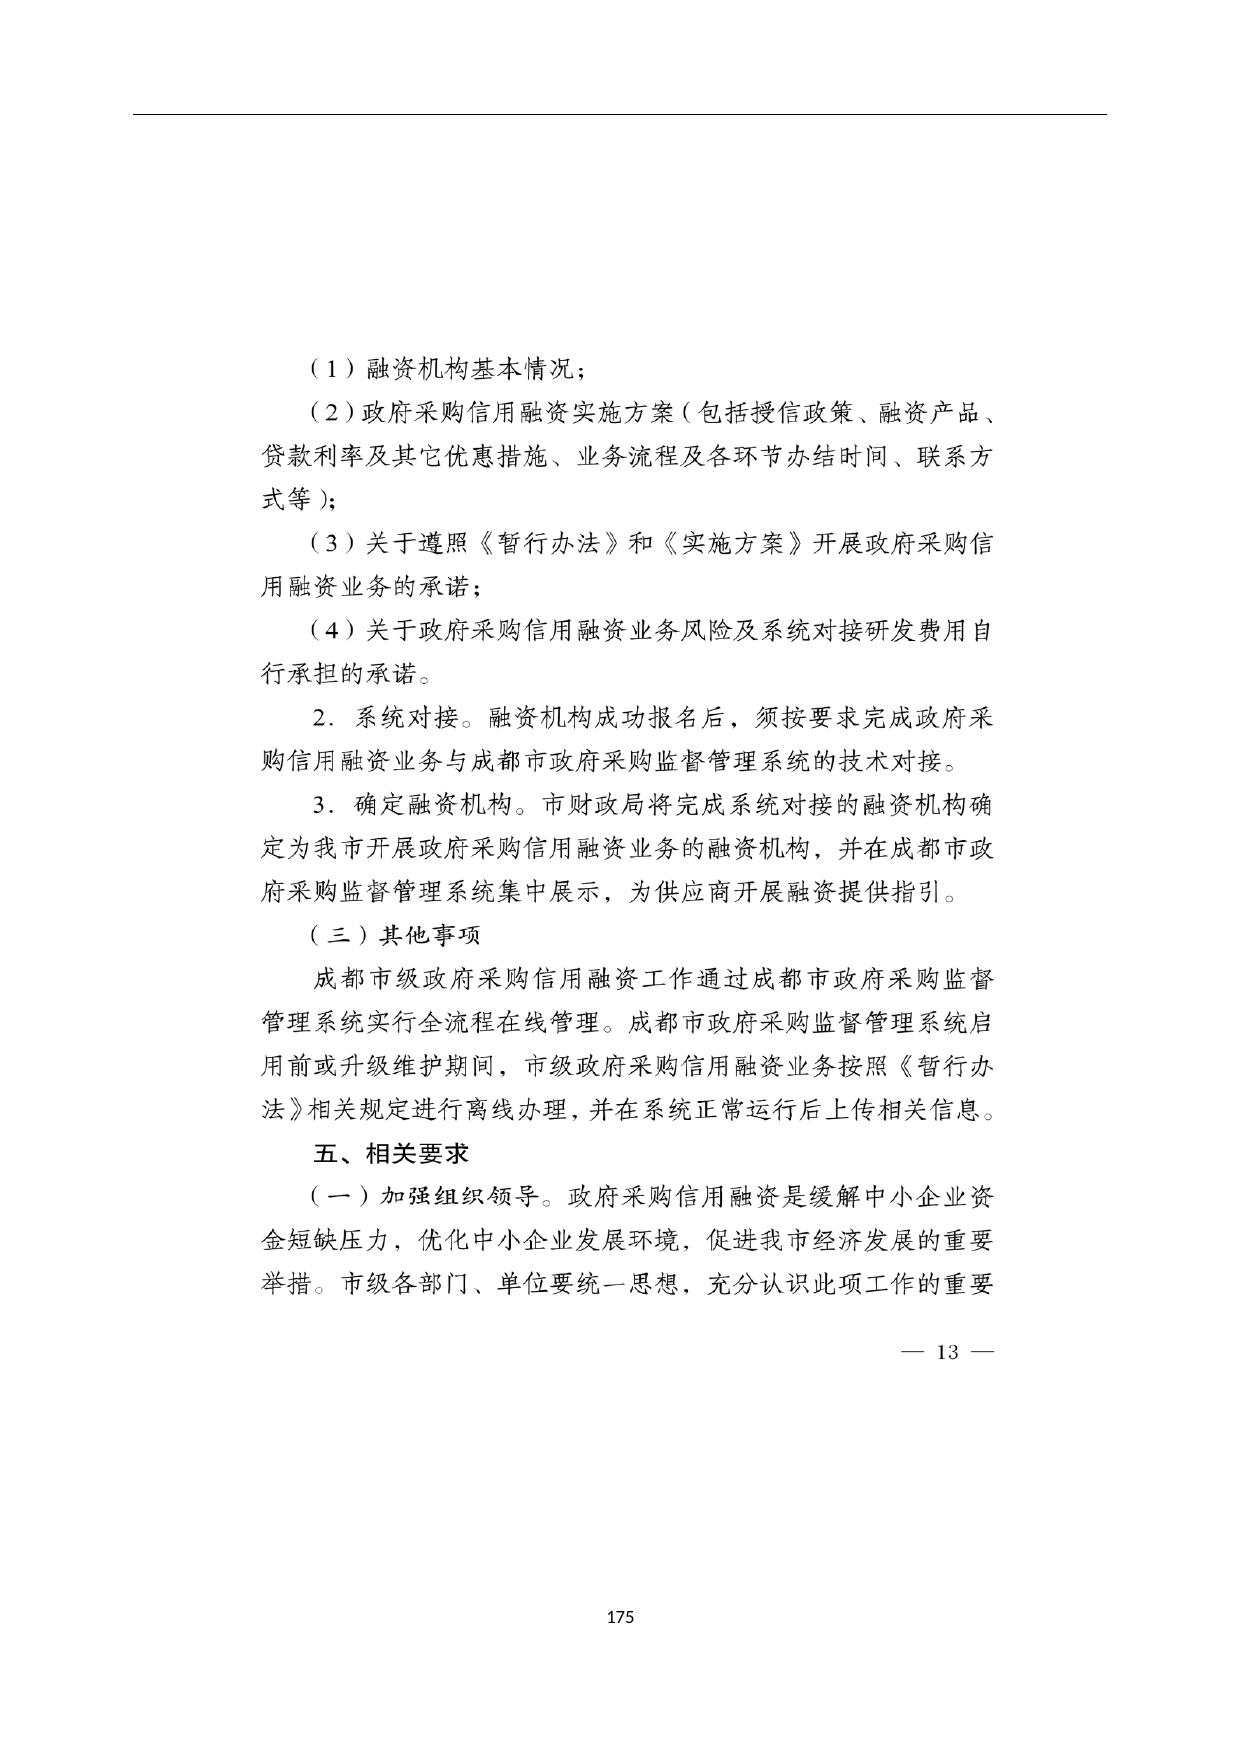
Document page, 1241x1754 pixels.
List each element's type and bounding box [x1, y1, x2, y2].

picture [132, 189, 1119, 1459]
